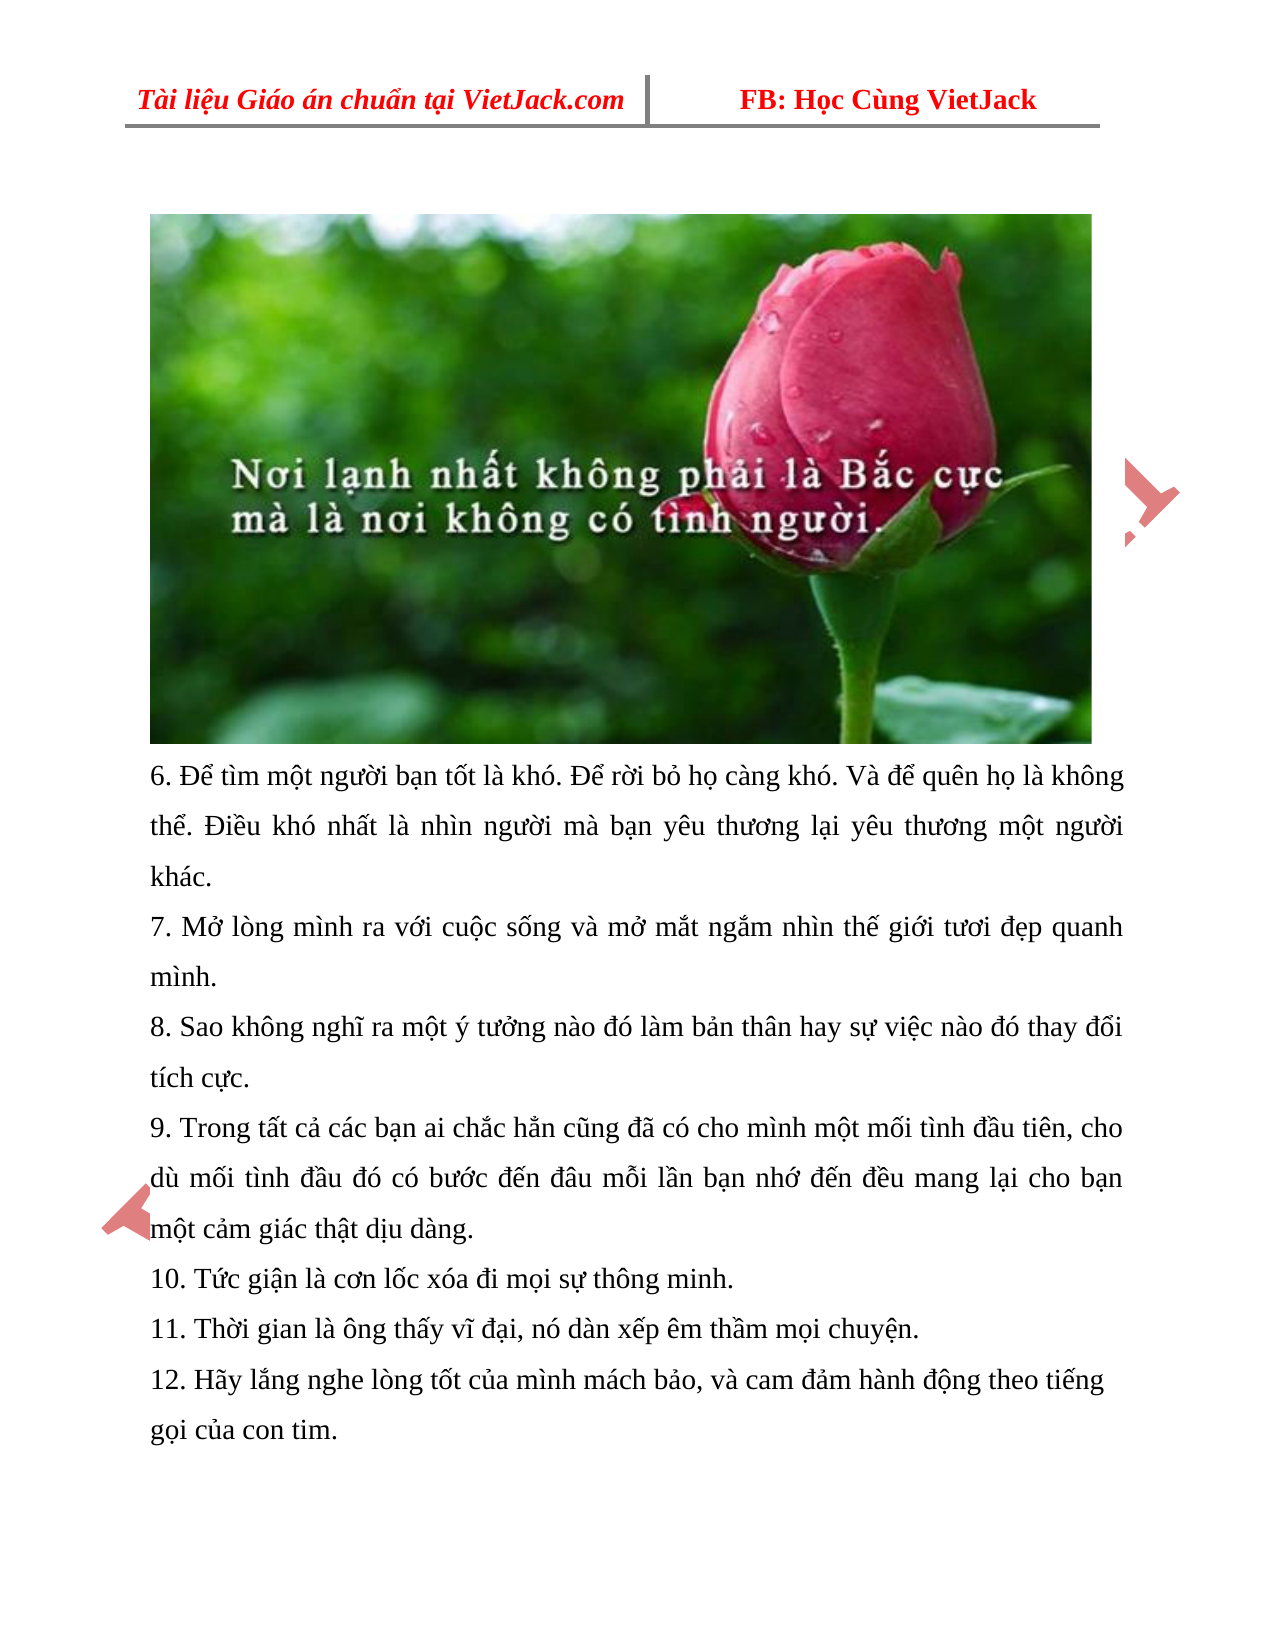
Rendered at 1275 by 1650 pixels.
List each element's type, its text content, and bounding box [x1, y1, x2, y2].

picture [150, 214, 1092, 744]
text 11. Thời gian là ông thấy vĩ đại, nó dàn xếp êm thầm mọi chuyện. [150, 1311, 1125, 1345]
text 7. Mở lòng mình ra với cuộc sống và mở mắt ngắm nhìn thế giới tươi đẹp quanh mình. [150, 909, 1125, 993]
text 6. Để tìm một người bạn tốt là khó. Để rời bỏ họ càng khó. Và để quên họ là không thể. Điều khó nhất là nhìn người mà bạn yêu thương lại yêu thương một người khác. [150, 758, 1125, 892]
text 8. Sao không nghĩ ra một ý tưởng nào đó làm bản thân hay sự việc nào đó thay đổi tích cực. [150, 1009, 1125, 1093]
text 12. Hãy lắng nghe lòng tốt của mình mách bảo, và cam đảm hành động theo tiếng gọi của con tim. [150, 1362, 1125, 1446]
text 10. Tức giận là cơn lốc xóa đi mọi sự thông minh. [150, 1261, 1125, 1295]
text 9. Trong tất cả các bạn ai chắc hẳn cũng đã có cho mình một mối tình đầu tiên, cho dù mối tình đầu đó có bước đến đâu mỗi lần bạn nhớ đến đều mang lại cho bạn một cảm giác thật dịu dàng. [150, 1110, 1125, 1244]
